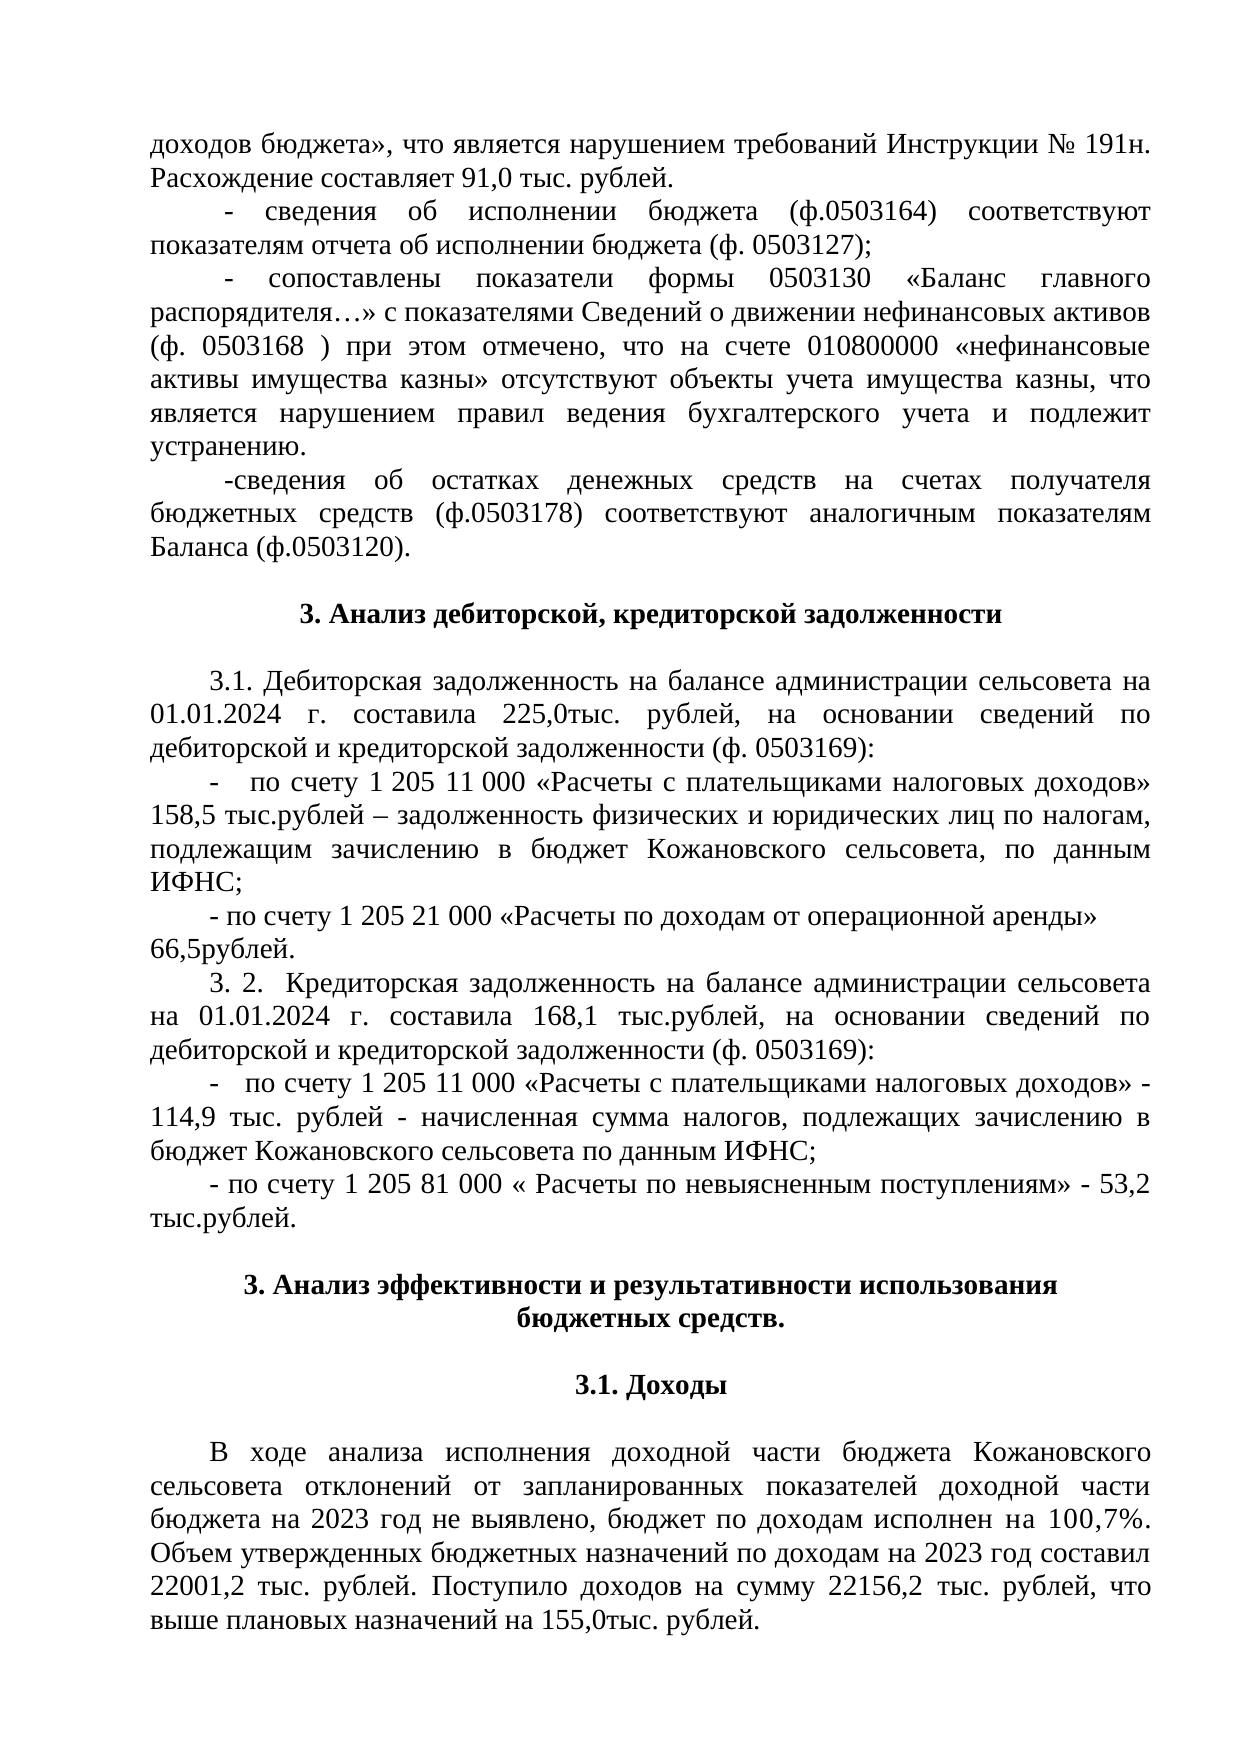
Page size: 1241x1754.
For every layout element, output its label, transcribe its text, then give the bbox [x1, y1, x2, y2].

text - по счету 1 205 81 000 « Расчеты по невыясненным поступлениям» - 53,2 тыс.рублей. [150, 1166, 1152, 1233]
text - по счету 1 205 21 000 «Расчеты по доходам от операционной аренды» 66,5рублей. [150, 898, 1152, 965]
text - по счету 1 205 11 000 «Расчеты с плательщиками налоговых доходов» 158,5 тыс.рублей – задолженность физических и юридических лиц по налогам, подлежащим зачислению в бюджет Кожановского сельсовета, по данным ИФНС; [150, 764, 1152, 898]
text 3.1. Дебиторская задолженность на балансе администрации сельсовета на 01.01.2024 г. составила 225,0тыс. рублей, на основании сведений по дебиторской и кредиторской задолженности (ф. 0503169): [150, 663, 1152, 764]
text 3.1. Доходы [150, 1367, 1152, 1401]
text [150, 126, 1152, 193]
text В ходе анализа исполнения доходной части бюджета Кожановского сельсовета отклонений от запланированных показателей доходной части бюджета на 2023 год не выявлено, бюджет по доходам исполнен на 100,7%. Объем утвержденных бюджетных назначений по доходам на 2023 год составил 22001,2 тыс. рублей. Поступило доходов на сумму 22156,2 тыс. рублей, что выше плановых назначений на 155,0тыс. рублей. [150, 1434, 1152, 1636]
text бюджетных средств. [150, 1300, 1152, 1334]
text - по счету 1 205 11 000 «Расчеты с плательщиками налоговых доходов» -114,9 тыс. рублей - начисленная сумма налогов, подлежащих зачислению в бюджет Кожановского сельсовета по данным ИФНС; [150, 1066, 1152, 1166]
text 3. 2. Кредиторская задолженность на балансе администрации сельсовета на 01.01.2024 г. составила 168,1 тыс.рублей, на основании сведений по дебиторской и кредиторской задолженности (ф. 0503169): [150, 965, 1152, 1066]
text - сопоставлены показатели формы 0503130 «Баланс главного распорядителя…» с показателями Сведений о движении нефинансовых активов (ф. 0503168 ) при этом отмечено, что на счете 010800000 «нефинансовые активы имущества казны» отсутствуют объекты учета имущества казны, что является нарушением правил ведения бухгалтерского учета и подлежит устранению. [150, 261, 1152, 462]
text - сведения об исполнении бюджета (ф.0503164) соответствуют показателям отчета об исполнении бюджета (ф. 0503127); [150, 193, 1152, 261]
text 3. Анализ дебиторской, кредиторской задолженности [150, 596, 1152, 629]
text -сведения об остатках денежных средств на счетах получателя бюджетных средств (ф.0503178) соответствуют аналогичным показателям Баланса (ф.0503120). [150, 462, 1152, 562]
text 3. Анализ эффективности и результативности использования [150, 1267, 1152, 1300]
